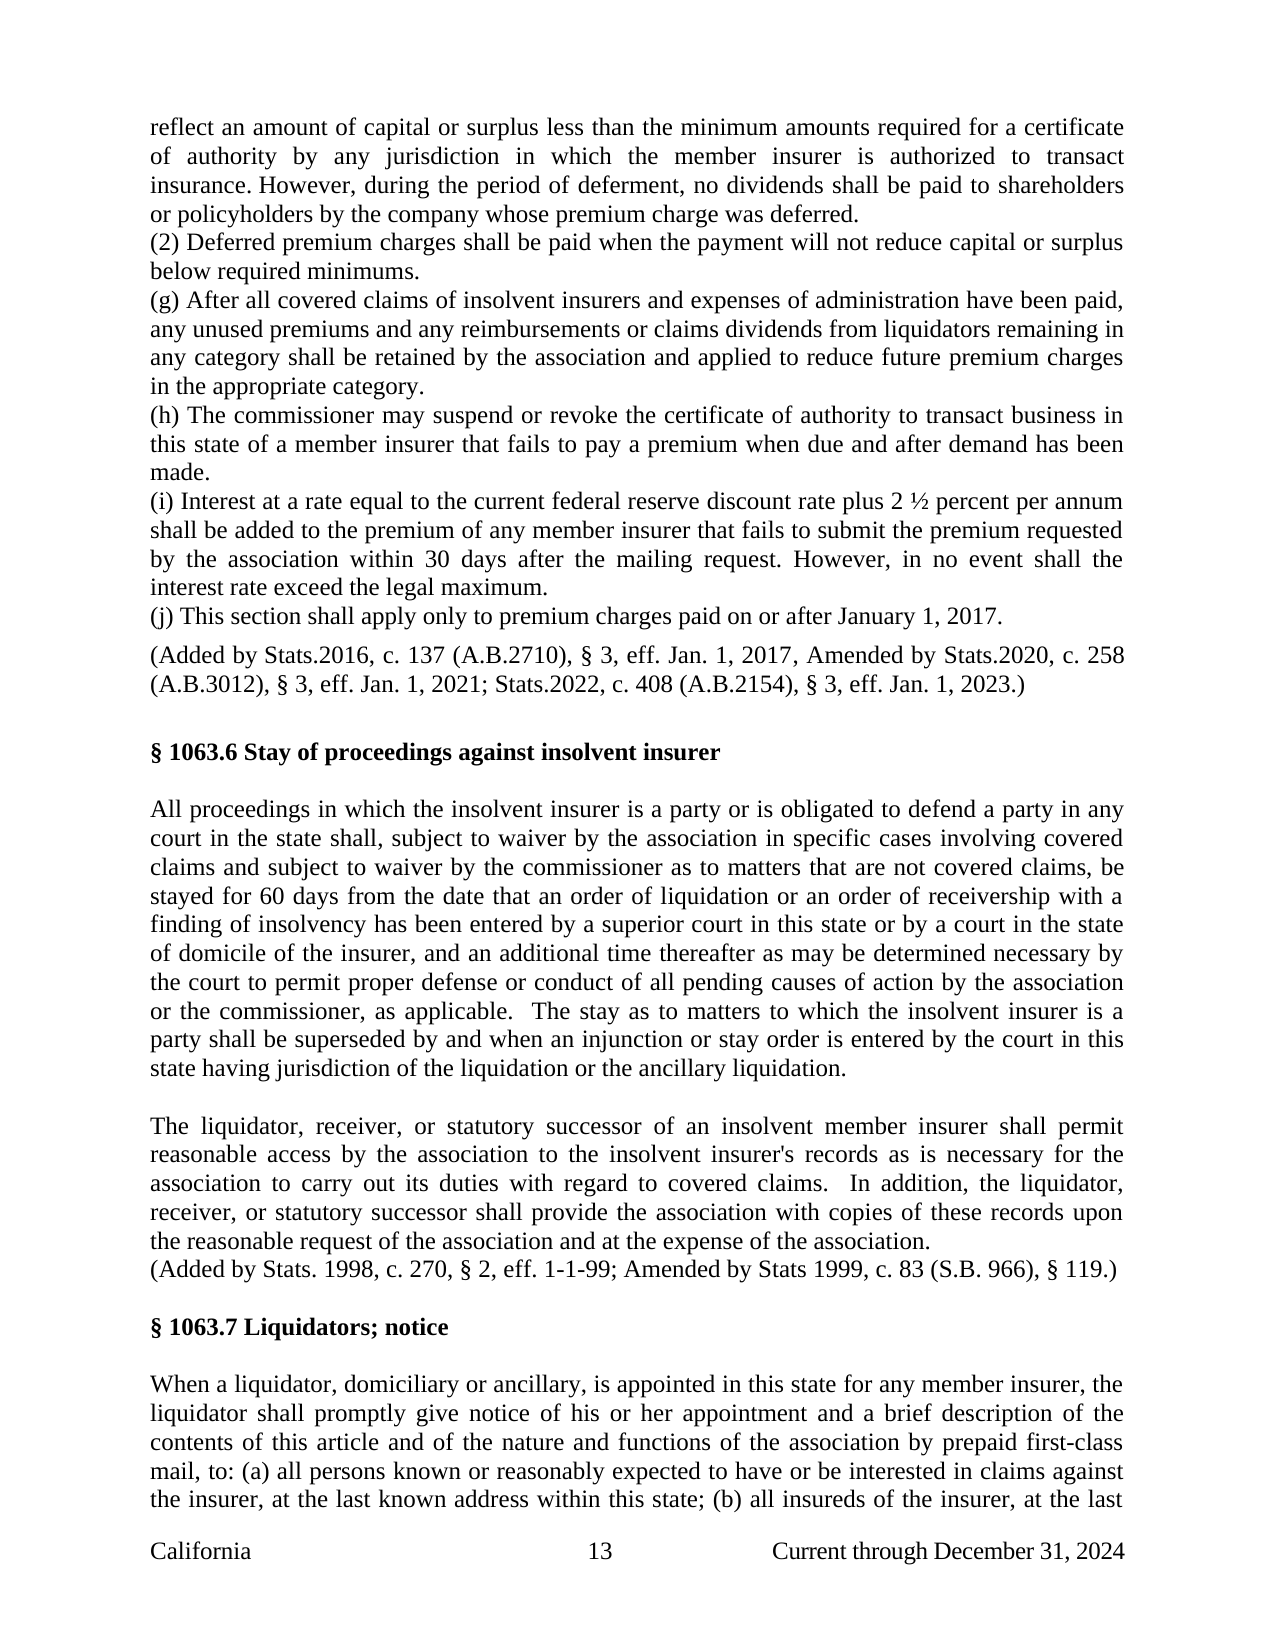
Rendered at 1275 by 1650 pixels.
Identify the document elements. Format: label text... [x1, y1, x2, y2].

text § 1063.7 Liquidators; notice [150, 1312, 1125, 1341]
text (g) After all covered claims of insolvent insurers and expenses of administration have been paid, any unused premiums and any reimbursements or claims dividends from liquidators remaining in any category shall be retained by the association and applied to reduce future premium charges in the appropriate category. [150, 285, 1125, 400]
text All proceedings in which the insolvent insurer is a party or is obligated to defend a party in any court in the state shall, subject to waiver by the association in specific cases involving covered claims and subject to waiver by the commissioner as to matters that are not covered claims, be stayed for 60 days from the date that an order of liquidation or an order of receivership with a finding of insolvency has been entered by a superior court in this state or by a court in the state of domicile of the insurer, and an additional time thereafter as may be determined necessary by the court to permit proper defense or conduct of all pending causes of action by the association or the commissioner, as applicable. The stay as to matters to which the insolvent insurer is a party shall be superseded by and when an injunction or stay order is entered by the court in this state having jurisdiction of the liquidation or the ancillary liquidation. [150, 794, 1125, 1082]
text (h) The commissioner may suspend or revoke the certificate of authority to transact business in this state of a member insurer that fails to pay a premium when due and after demand has been made. [150, 400, 1125, 486]
text (Added by Stats.2016, c. 137 (A.B.2710), § 3, eff. Jan. 1, 2017, Amended by Stats.2020, c. 258 (A.B.3012), § 3, eff. Jan. 1, 2021; Stats.2022, c. 408 (A.B.2154), § 3, eff. Jan. 1, 2023.) [150, 640, 1125, 698]
text § 1063.6 Stay of proceedings against insolvent insurer [150, 737, 1125, 766]
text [150, 112, 1125, 227]
text (i) Interest at a rate equal to the current federal reserve discount rate plus 2 ½ percent per annum shall be added to the premium of any member insurer that fails to submit the premium requested by the association within 30 days after the mailing request. However, in no event shall the interest rate exceed the legal maximum. [150, 486, 1125, 601]
text (2) Deferred premium charges shall be paid when the payment will not reduce capital or surplus below required minimums. [150, 227, 1125, 285]
text The liquidator, receiver, or statutory successor of an insolvent member insurer shall permit reasonable access by the association to the insolvent insurer's records as is necessary for the association to carry out its duties with regard to covered claims. In addition, the liquidator, receiver, or statutory successor shall provide the association with copies of these records upon the reasonable request of the association and at the expense of the association. [150, 1111, 1125, 1254]
text (Added by Stats. 1998, c. 270, § 2, eff. 1-1-99; Amended by Stats 1999, c. 83 (S.B. 966), § 119.) [150, 1254, 1125, 1283]
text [150, 1369, 1125, 1513]
text (j) This section shall apply only to premium charges paid on or after January 1, 2017. [150, 601, 1125, 630]
